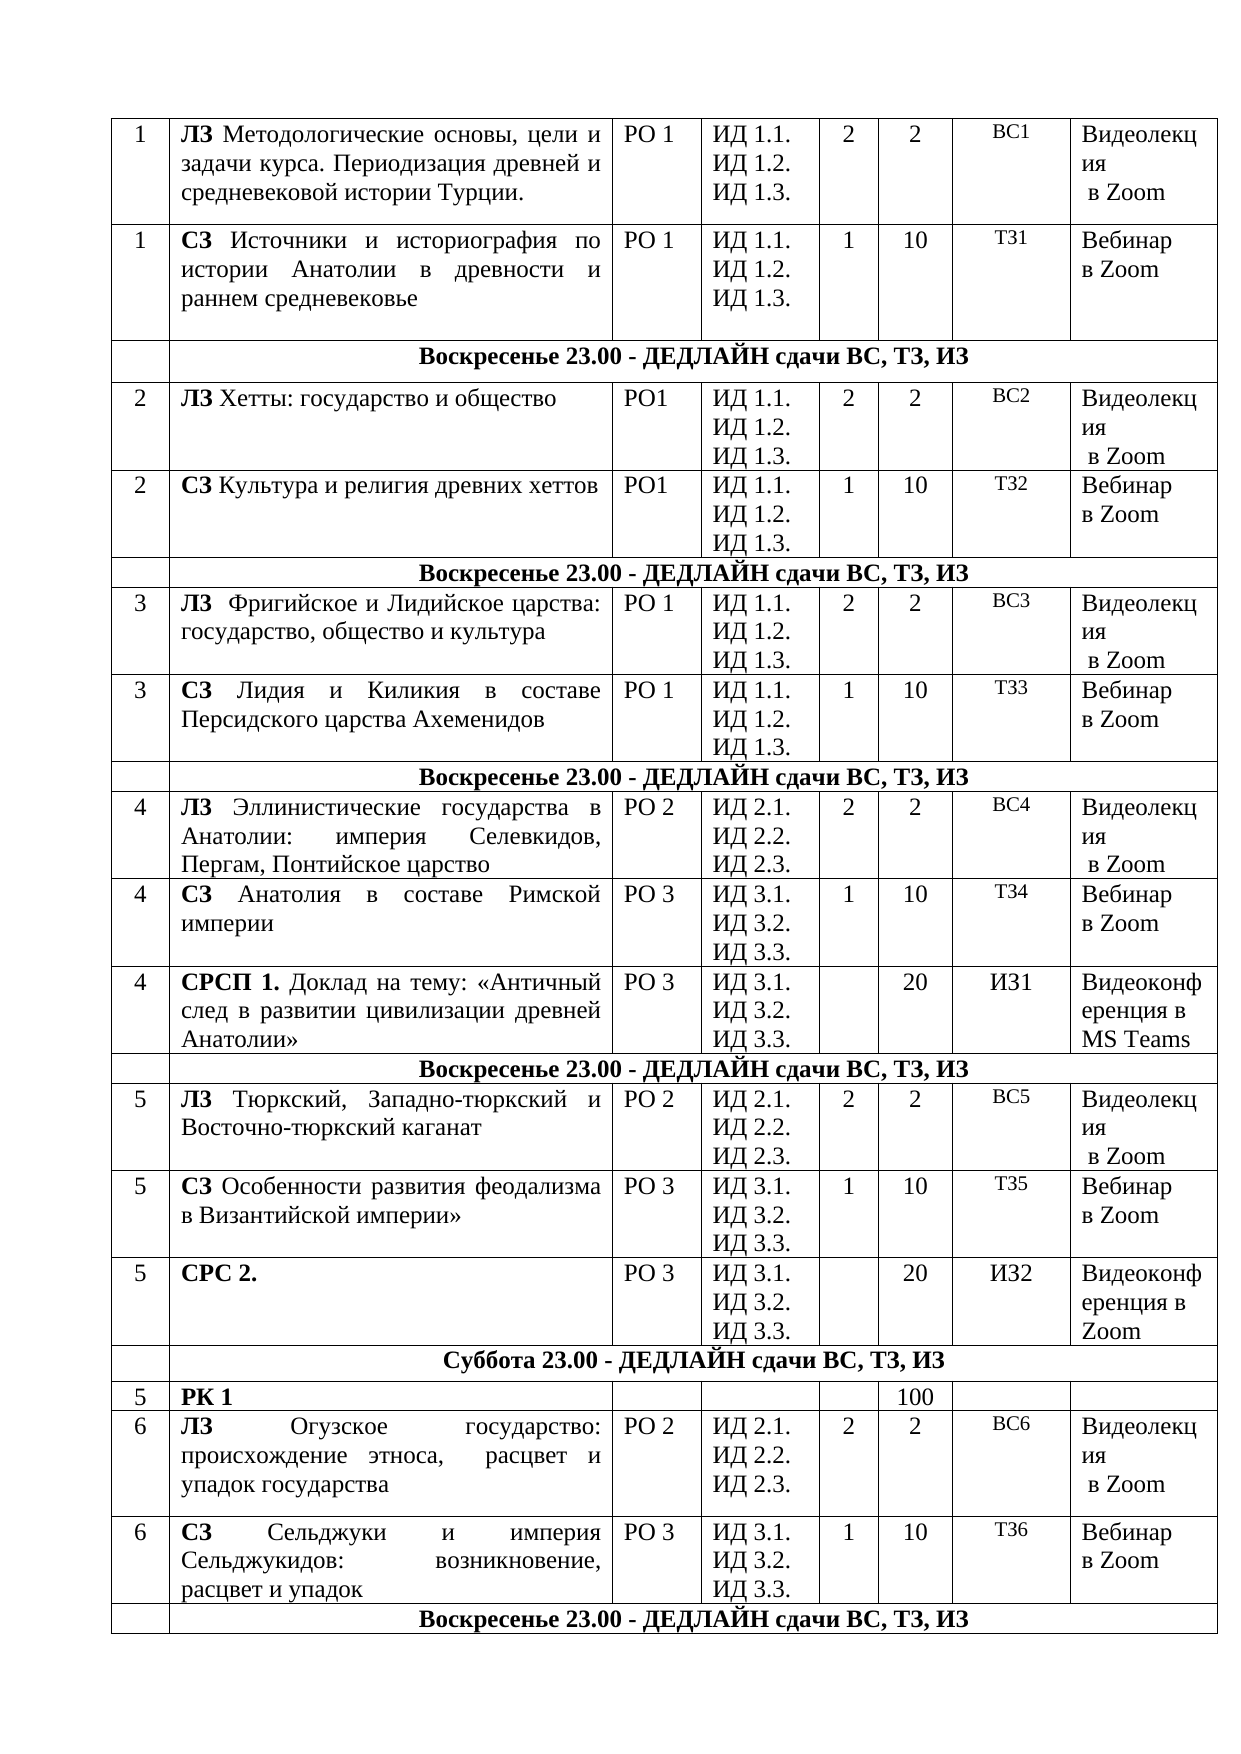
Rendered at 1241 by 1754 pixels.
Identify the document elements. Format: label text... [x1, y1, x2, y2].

table_cell ТЗ4 [953, 879, 1070, 966]
table_cell 2 [879, 119, 952, 224]
table_cell СРС 2. [170, 1258, 612, 1344]
table_cell РО1 [613, 471, 701, 557]
table_cell ИД 3.1. ИД 3.2. ИД 3.3. [702, 879, 819, 966]
table_cell 6 [112, 1517, 169, 1603]
table_cell Вебинар в Zoom [1071, 675, 1217, 761]
table_cell РО 2 [613, 1411, 701, 1516]
table_cell Видеоконференция в MS Teams [1071, 967, 1217, 1053]
table_cell ТЗ1 [953, 225, 1070, 340]
table_cell 1 [820, 1517, 878, 1603]
table_cell Воскресенье 23.00 - ДЕДЛАЙН сдачи ВС, ТЗ, ИЗ [170, 1054, 1217, 1083]
table_cell 100 [879, 1382, 952, 1410]
table_cell Воскресенье 23.00 - ДЕДЛАЙН сдачи ВС, ТЗ, ИЗ [170, 341, 1217, 382]
table_cell [820, 967, 878, 1053]
table_cell 20 [879, 967, 952, 1053]
table_cell ИД 1.1. ИД 1.2. ИД 1.3. [702, 119, 819, 224]
table_cell 4 [112, 879, 169, 966]
table_cell 5 [112, 1382, 169, 1410]
table_cell 2 [879, 1411, 952, 1516]
table_cell ИД 1.1. ИД 1.2. ИД 1.3. [702, 383, 819, 469]
table_cell 2 [820, 383, 878, 469]
table_cell 3 [112, 675, 169, 761]
table_cell Л3 Эллинистические государства в Анатолии: империя Селевкидов, Пергам, Понтийское царство [170, 792, 612, 878]
table_cell Вебинар в Zoom [1071, 1171, 1217, 1257]
table_cell 1 [112, 119, 169, 224]
table_cell 2 [112, 471, 169, 557]
table_cell РО1 [613, 383, 701, 469]
table_cell ИД 3.1. ИД 3.2. ИД 3.3. [702, 1171, 819, 1257]
table_cell 1 [820, 225, 878, 340]
table_cell [820, 1382, 878, 1410]
table_cell Вебинар в Zoom [1071, 225, 1217, 340]
table_cell 2 [112, 383, 169, 469]
table_cell 1 [820, 879, 878, 966]
table_cell Видеолекция в Zoom [1071, 383, 1217, 469]
table_cell РО 2 [613, 1084, 701, 1170]
table_cell 4 [112, 967, 169, 1053]
table_cell 10 [879, 471, 952, 557]
table_cell 5 [112, 1084, 169, 1170]
table_cell РО 1 [613, 675, 701, 761]
table_cell ИД 1.1. ИД 1.2. ИД 1.3. [702, 675, 819, 761]
table_cell ИД 1.1. ИД 1.2. ИД 1.3. [702, 588, 819, 674]
table_cell 6 [112, 1411, 169, 1516]
table_cell [112, 762, 169, 791]
table_cell [112, 1346, 169, 1381]
table_cell РК 1 [170, 1382, 612, 1410]
table_cell 1 [112, 225, 169, 340]
table_cell Воскресенье 23.00 - ДЕДЛАЙН сдачи ВС, ТЗ, ИЗ [170, 1604, 1217, 1633]
table_cell 10 [879, 1517, 952, 1603]
table_cell 1 [820, 1171, 878, 1257]
table_cell ИД 3.1. ИД 3.2. ИД 3.3. [702, 1258, 819, 1344]
table_cell [820, 1258, 878, 1344]
table_cell Видеолекция в Zoom [1071, 119, 1217, 224]
table_cell Л3 Тюркский, Западно-тюркский и Восточно-тюркский каганат [170, 1084, 612, 1170]
table_cell ИД 2.1. ИД 2.2. ИД 2.3. [702, 1411, 819, 1516]
table_cell Суббота 23.00 - ДЕДЛАЙН сдачи ВС, ТЗ, ИЗ [170, 1346, 1217, 1381]
table_cell Воскресенье 23.00 - ДЕДЛАЙН сдачи ВС, ТЗ, ИЗ [170, 762, 1217, 791]
table_cell РО 3 [613, 1171, 701, 1257]
table_cell ТЗ6 [953, 1517, 1070, 1603]
table_cell Воскресенье 23.00 - ДЕДЛАЙН сдачи ВС, ТЗ, ИЗ [170, 558, 1217, 587]
table_cell СЗ Лидия и Киликия в составе Персидского царства Ахеменидов [170, 675, 612, 761]
table_cell Видеолекция в Zoom [1071, 1084, 1217, 1170]
table_cell РО 1 [613, 588, 701, 674]
table_cell 2 [820, 792, 878, 878]
table_cell ИД 1.1. ИД 1.2. ИД 1.3. [702, 225, 819, 340]
table_cell 1 [820, 471, 878, 557]
table_cell ТЗ3 [953, 675, 1070, 761]
table_cell [702, 1382, 819, 1410]
table_cell РО 1 [613, 225, 701, 340]
table_cell [112, 341, 169, 382]
table_cell ИД 3.1. ИД 3.2. ИД 3.3. [702, 967, 819, 1053]
table_cell 4 [112, 792, 169, 878]
table_cell РО 3 [613, 879, 701, 966]
table_cell ТЗ2 [953, 471, 1070, 557]
table_cell 2 [820, 119, 878, 224]
table_cell СЗ Анатолия в составе Римской империи [170, 879, 612, 966]
table_cell [953, 1382, 1070, 1410]
table_cell ЛЗ Методологические основы, цели и задачи курса. Периодизация древней и средневековой истории Турции. [170, 119, 612, 224]
table_cell 20 [879, 1258, 952, 1344]
table_cell 10 [879, 675, 952, 761]
table_cell СЗ Особенности развития феодализма в Византийской империи» [170, 1171, 612, 1257]
table_cell 5 [112, 1258, 169, 1344]
table_cell РО 1 [613, 119, 701, 224]
table_cell 2 [879, 588, 952, 674]
table_cell [1071, 1382, 1217, 1410]
table_cell Видеолекция в Zoom [1071, 588, 1217, 674]
table_cell Вебинар в Zoom [1071, 1517, 1217, 1603]
table_cell [112, 558, 169, 587]
table_cell ВС5 [953, 1084, 1070, 1170]
table_cell 2 [820, 1411, 878, 1516]
table_cell ИД 2.1. ИД 2.2. ИД 2.3. [702, 792, 819, 878]
table_cell ЛЗ Хетты: государство и общество [170, 383, 612, 469]
table_cell 5 [112, 1171, 169, 1257]
table_cell 10 [879, 879, 952, 966]
table_cell ВС3 [953, 588, 1070, 674]
table_cell ИЗ1 [953, 967, 1070, 1053]
table_cell РО 3 [613, 967, 701, 1053]
table_cell [112, 1054, 169, 1083]
table_cell 3 [112, 588, 169, 674]
table_cell СЗ Сельджуки и империя Сельджукидов: возникновение, расцвет и упадок [170, 1517, 612, 1603]
table_cell ИД 2.1. ИД 2.2. ИД 2.3. [702, 1084, 819, 1170]
table_cell 2 [879, 1084, 952, 1170]
table_cell 10 [879, 225, 952, 340]
table_cell Вебинар в Zoom [1071, 471, 1217, 557]
table_cell Видеолекция в Zoom [1071, 792, 1217, 878]
table_cell 2 [879, 792, 952, 878]
table_cell ИД 1.1. ИД 1.2. ИД 1.3. [702, 471, 819, 557]
table_cell Видеолекция в Zoom [1071, 1411, 1217, 1516]
table_cell 1 [820, 675, 878, 761]
table_cell ВС6 [953, 1411, 1070, 1516]
table_cell ТЗ5 [953, 1171, 1070, 1257]
table_cell [112, 1604, 169, 1633]
table_cell ВС1 [953, 119, 1070, 224]
table_cell Л3 Фригийское и Лидийское царства: государство, общество и культура [170, 588, 612, 674]
table_cell РО 2 [613, 792, 701, 878]
table_cell 2 [820, 1084, 878, 1170]
table_cell ИД 3.1. ИД 3.2. ИД 3.3. [702, 1517, 819, 1603]
table_cell ИЗ2 [953, 1258, 1070, 1344]
table_cell Вебинар в Zoom [1071, 879, 1217, 966]
table_cell РО 3 [613, 1258, 701, 1344]
table_cell ЛЗ Огузское государство: происхождение этноса, расцвет и упадок государства [170, 1411, 612, 1516]
table_cell СЗ Источники и историография по истории Анатолии в древности и раннем средневековье [170, 225, 612, 340]
table_cell ВС2 [953, 383, 1070, 469]
table_cell СЗ Культура и религия древних хеттов [170, 471, 612, 557]
table_cell ВС4 [953, 792, 1070, 878]
table_cell 10 [879, 1171, 952, 1257]
table_cell Видеоконференция в Zoom [1071, 1258, 1217, 1344]
table_cell 2 [820, 588, 878, 674]
table_cell СРСП 1. Доклад на тему: «Античный след в развитии цивилизации древней Анатолии» [170, 967, 612, 1053]
table_cell 2 [879, 383, 952, 469]
table_cell [613, 1382, 701, 1410]
table_cell РО 3 [613, 1517, 701, 1603]
